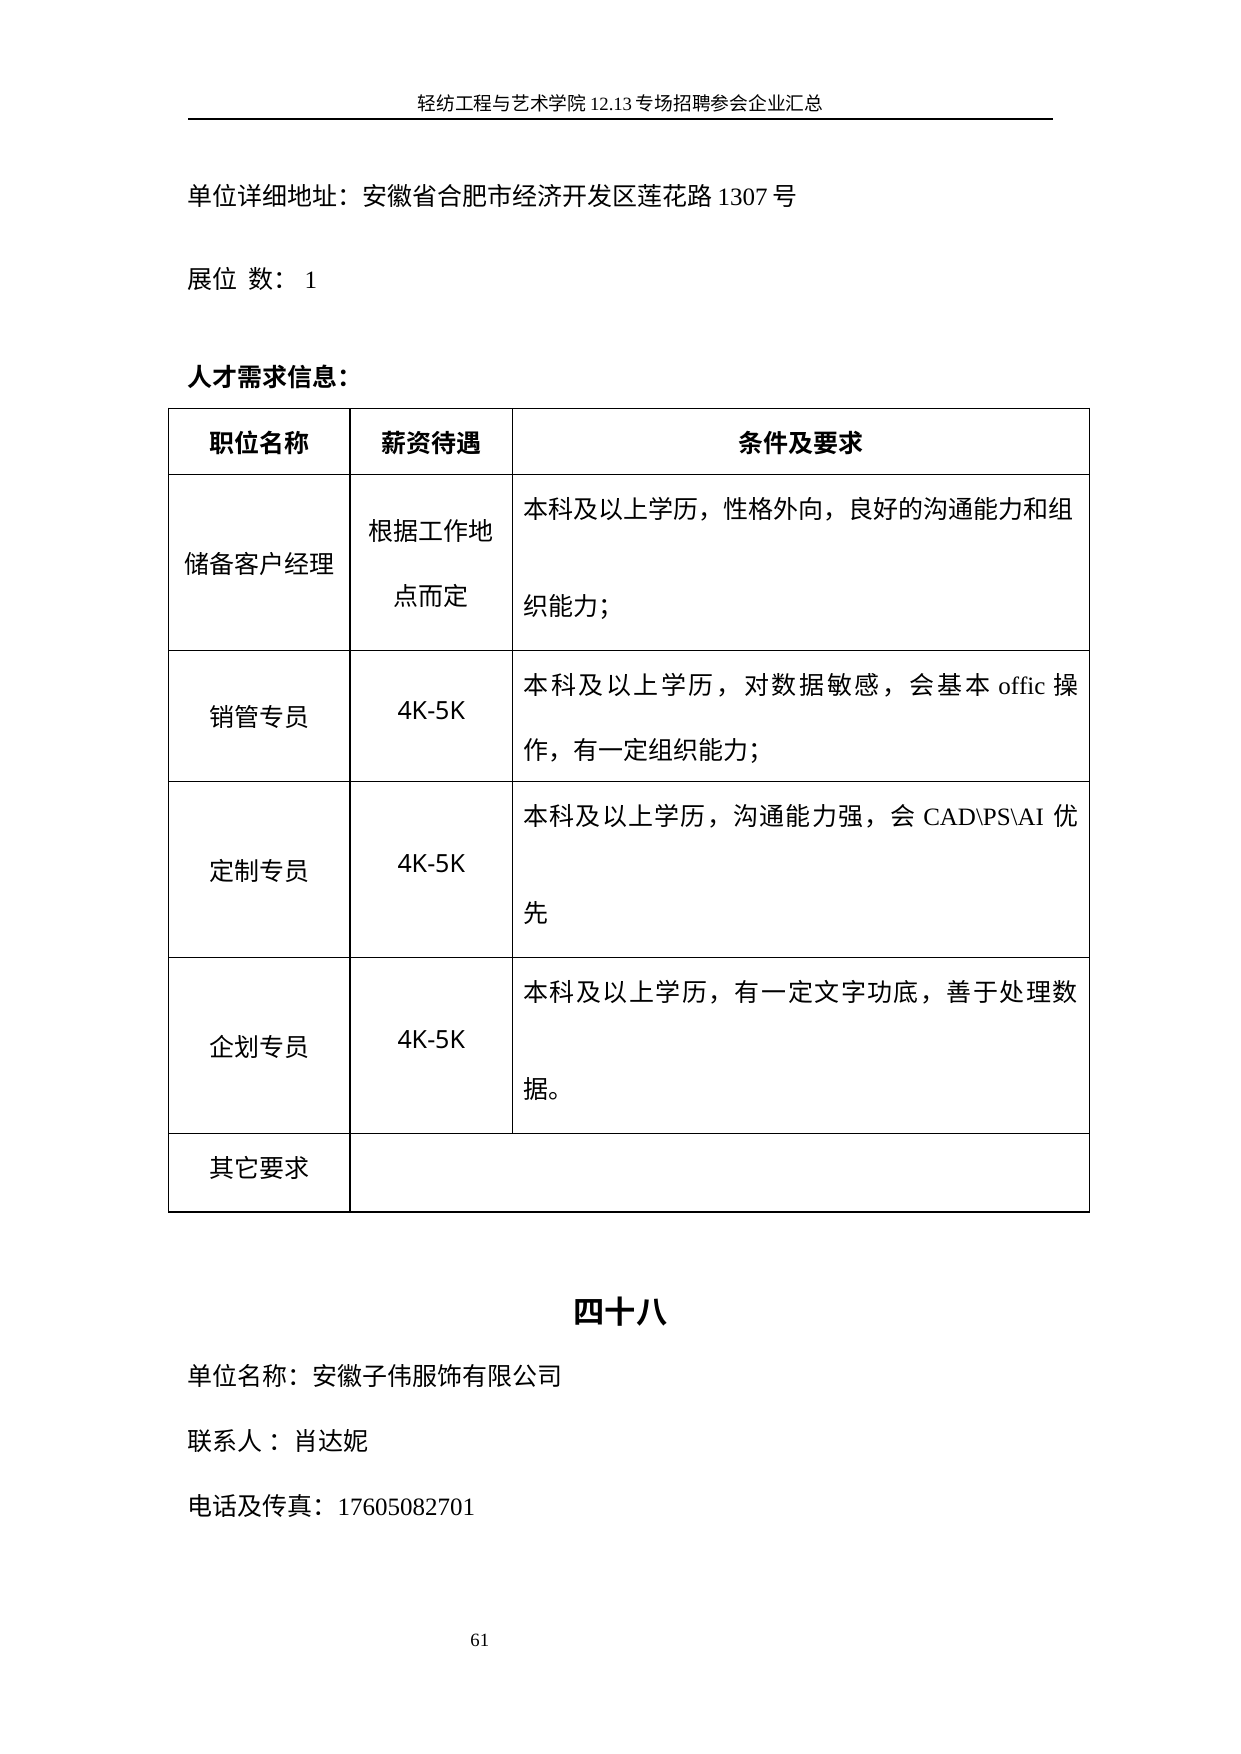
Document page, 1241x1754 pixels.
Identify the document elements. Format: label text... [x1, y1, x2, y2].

text 联系人 ：肖达妮 [187, 1407, 1053, 1472]
table_cell 本科及以上学历，有一定文字功底，善于处理数据。 [513, 958, 1089, 1133]
table_cell 企划专员 [169, 958, 349, 1133]
table_cell 4K-5K [351, 958, 512, 1133]
table_header 薪资待遇 [351, 409, 512, 474]
table_cell 4K-5K [351, 782, 512, 957]
text 人才需求信息： [187, 343, 1053, 408]
table_cell 本科及以上学历，对数据敏感，会基本offic操作，有一定组织能力； [513, 651, 1089, 781]
text 四十八 [187, 1277, 1053, 1342]
text 单位详细地址：安徽省合肥市经济开发区莲花路1307号 [187, 162, 1053, 227]
text 展位 数： 1 [187, 245, 1053, 310]
text 单位名称：安徽子伟服饰有限公司 [187, 1342, 1053, 1407]
table_cell 本科及以上学历，沟通能力强，会CAD\PS\AI 优先 [513, 782, 1089, 957]
table_cell 销管专员 [169, 651, 349, 781]
table_header 条件及要求 [513, 409, 1089, 474]
table_cell 根据工作地点而定 [351, 475, 512, 650]
table_cell 4K-5K [351, 651, 512, 781]
table_cell 本科及以上学历，性格外向，良好的沟通能力和组织能力； [513, 475, 1089, 650]
table_cell 储备客户经理 [169, 475, 349, 650]
table_cell 定制专员 [169, 782, 349, 957]
table_cell [351, 1134, 1089, 1211]
table_cell 其它要求 [169, 1134, 349, 1211]
table_header 职位名称 [169, 409, 349, 474]
text 电话及传真：17605082701 [187, 1472, 1053, 1537]
